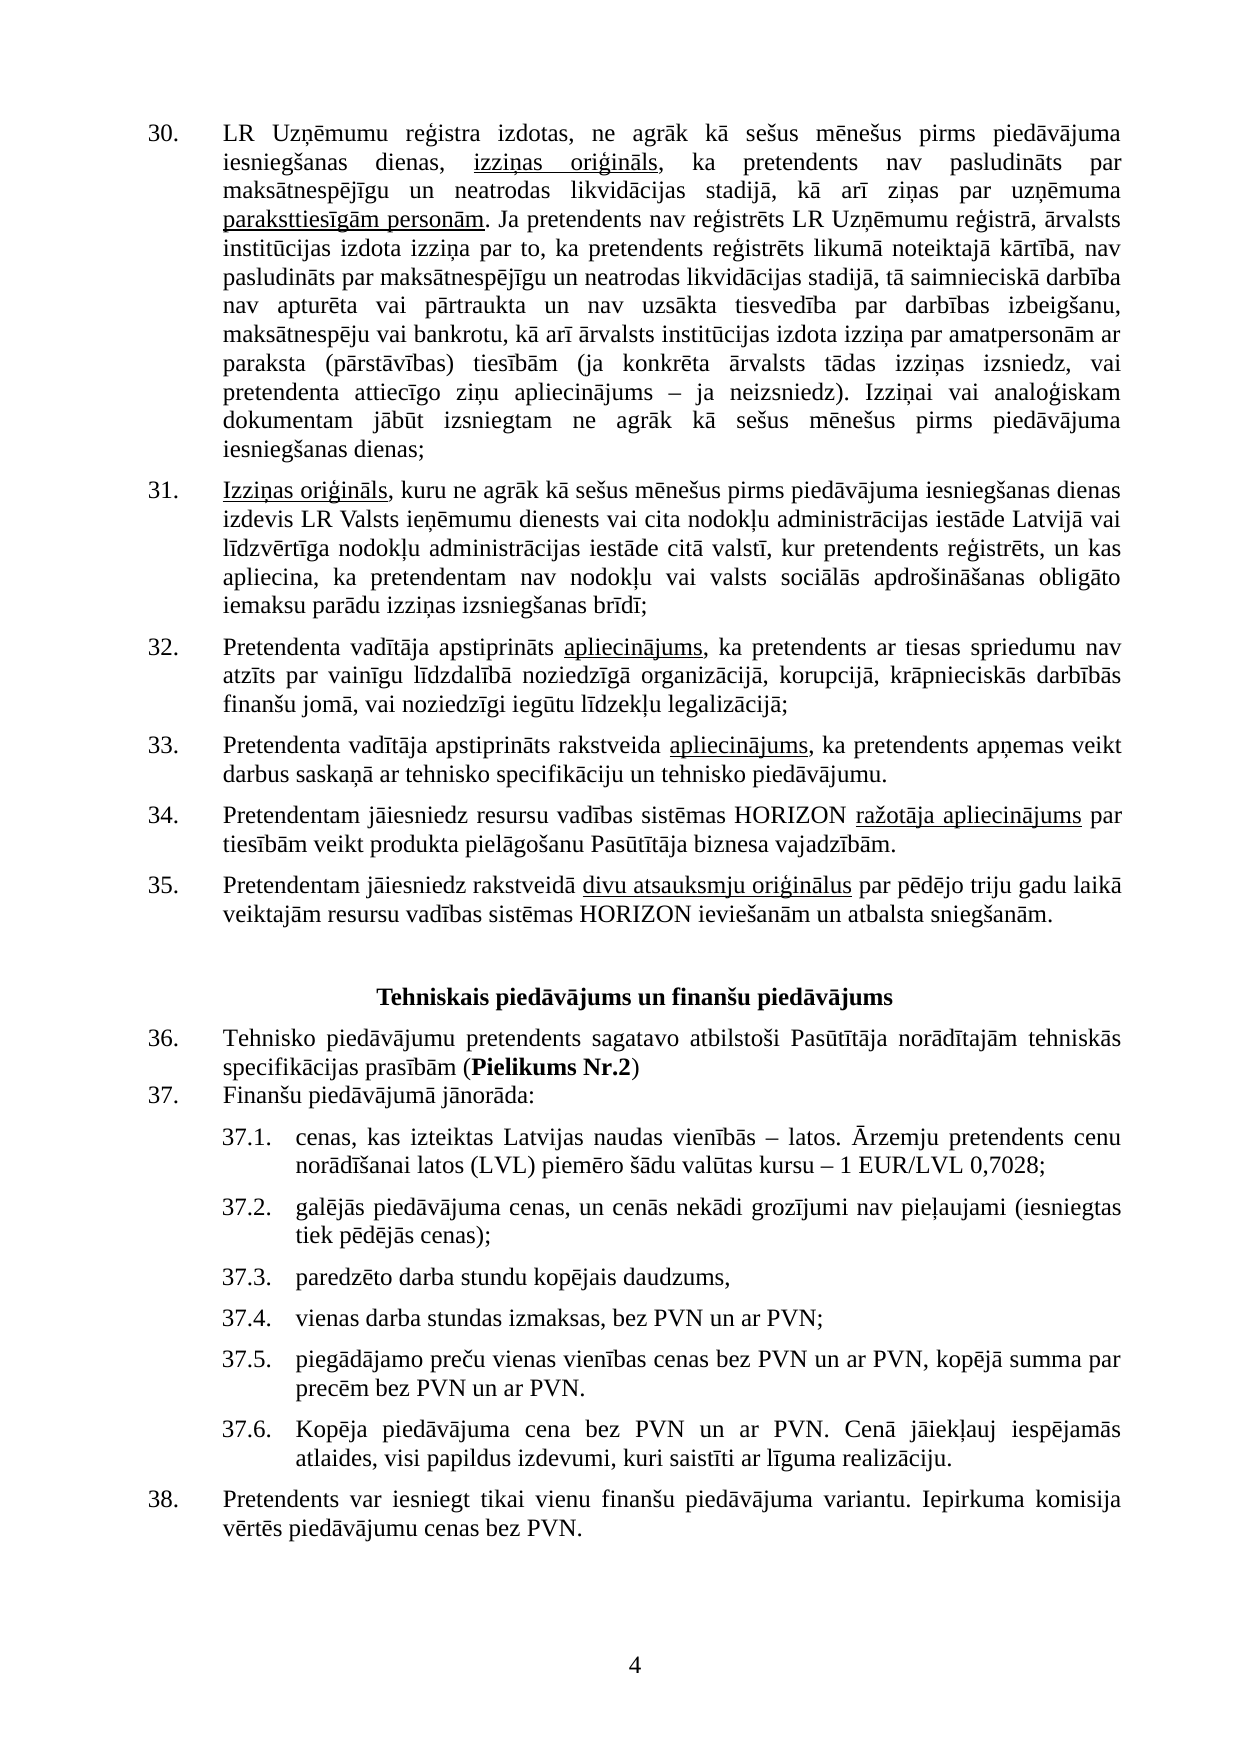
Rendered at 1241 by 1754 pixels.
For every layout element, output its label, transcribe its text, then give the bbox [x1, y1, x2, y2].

list vienas darba stundas izmaksas, bez PVN un ar PVN; [222, 1303, 1122, 1332]
list piegādājamo preču vienas vienības cenas bez PVN un ar PVN, kopējā summa par precēm bez PVN un ar PVN. [222, 1344, 1122, 1402]
list Finanšu piedāvājumā jānorāda: [148, 1081, 1122, 1109]
list Izziņas oriģināls, kuru ne agrāk kā sešus mēnešus pirms piedāvājuma iesniegšanas dienas izdevis LR Valsts ieņēmumu dienests vai cita nodokļu administrācijas iestāde Latvijā vai līdzvērtīga nodokļu administrācijas iestāde citā valstī, kur pretendents reģistrēts, un kas apliecina, ka pretendentam nav nodokļu vai valsts sociālās apdrošināšanas obligāto iemaksu parādu izziņas izsniegšanas brīdī; [148, 476, 1122, 619]
list paredzēto darba stundu kopējais daudzums, [222, 1262, 1122, 1291]
list Kopēja piedāvājuma cena bez PVN un ar PVN. Cenā jāiekļauj iespējamās atlaides, visi papildus izdevumi, kuri saistīti ar līguma realizāciju. [222, 1414, 1122, 1472]
list cenas, kas izteiktas Latvijas naudas vienībās – latos. Ārzemju pretendents cenu norādīšanai latos (LVL) piemēro šādu valūtas kursu – 1 EUR/LVL 0,7028; [222, 1122, 1122, 1179]
list Pretendentam jāiesniedz resursu vadības sistēmas HORIZON ražotāja apliecinājums par tiesībām veikt produkta pielāgošanu Pasūtītāja biznesa vajadzībām. [148, 801, 1122, 858]
list Pretendentam jāiesniedz rakstveidā divu atsauksmju oriģinālus par pēdējo triju gadu laikā veiktajām resursu vadības sistēmas HORIZON ieviešanām un atbalsta sniegšanām. [148, 871, 1122, 928]
list Pretendenta vadītāja apstiprināts rakstveida apliecinājums, ka pretendents apņemas veikt darbus saskaņā ar tehnisko specifikāciju un tehnisko piedāvājumu. [148, 731, 1122, 788]
list LR Uzņēmumu reģistra izdotas, ne agrāk kā sešus mēnešus pirms piedāvājuma iesniegšanas dienas, izziņas oriģināls, ka pretendents nav pasludināts par maksātnespējīgu un neatrodas likvidācijas stadijā, kā arī ziņas par uzņēmuma paraksttiesīgām personām. Ja pretendents nav reģistrēts LR Uzņēmumu reģistrā, ārvalsts institūcijas izdota par to, ka pretendents reģistrēts likumā noteiktajā kārtībā, nav pasludināts par maksātnespējīgu un neatrodas likvidācijas stadijā, tā saimnieciskā darbība nav apturēta vai pārtraukta un nav uzsākta tiesvedība par darbības izbeigšanu, maksātnespēju vai bankrotu, kā arī ārvalsts institūcijas izdota par amatpersonām ar paraksta (pārstāvības) tiesībām (ja konkrēta ārvalsts tādas izziņas izsniedz, vai pretendenta attiecīgo ziņu apliecinājums – ja neizsniedz). Izziņai vai analoģiskam dokumentam jābūt izsniegtam ne agrāk kā sešus mēnešus pirms piedāvājuma iesniegšanas dienas; [148, 118, 1122, 463]
list Pretendenta vadītāja apstiprināts apliecinājums, ka pretendents ar tiesas spriedumu nav atzīts par vainīgu līdzdalībā noziedzīgā organizācijā, korupcijā, krāpnieciskās darbībās finanšu jomā, vai noziedzīgi iegūtu līdzekļu legalizācijā; [148, 632, 1122, 718]
list Pretendents var iesniegt tikai vienu finanšu piedāvājuma variantu. Iepirkuma komisija vērtēs piedāvājumu cenas bez PVN. [148, 1484, 1122, 1542]
text Tehniskais piedāvājums un finanšu piedāvājums [148, 982, 1122, 1011]
list Tehnisko piedāvājumu pretendents sagatavo atbilstoši Pasūtītāja norādītajām tehniskās specifikācijas prasībām (Pielikums Nr.2) [148, 1023, 1122, 1081]
list galējās piedāvājuma cenas, un cenās nekādi grozījumi nav pieļaujami (iesniegtas tiek pēdējās cenas); [222, 1192, 1122, 1249]
